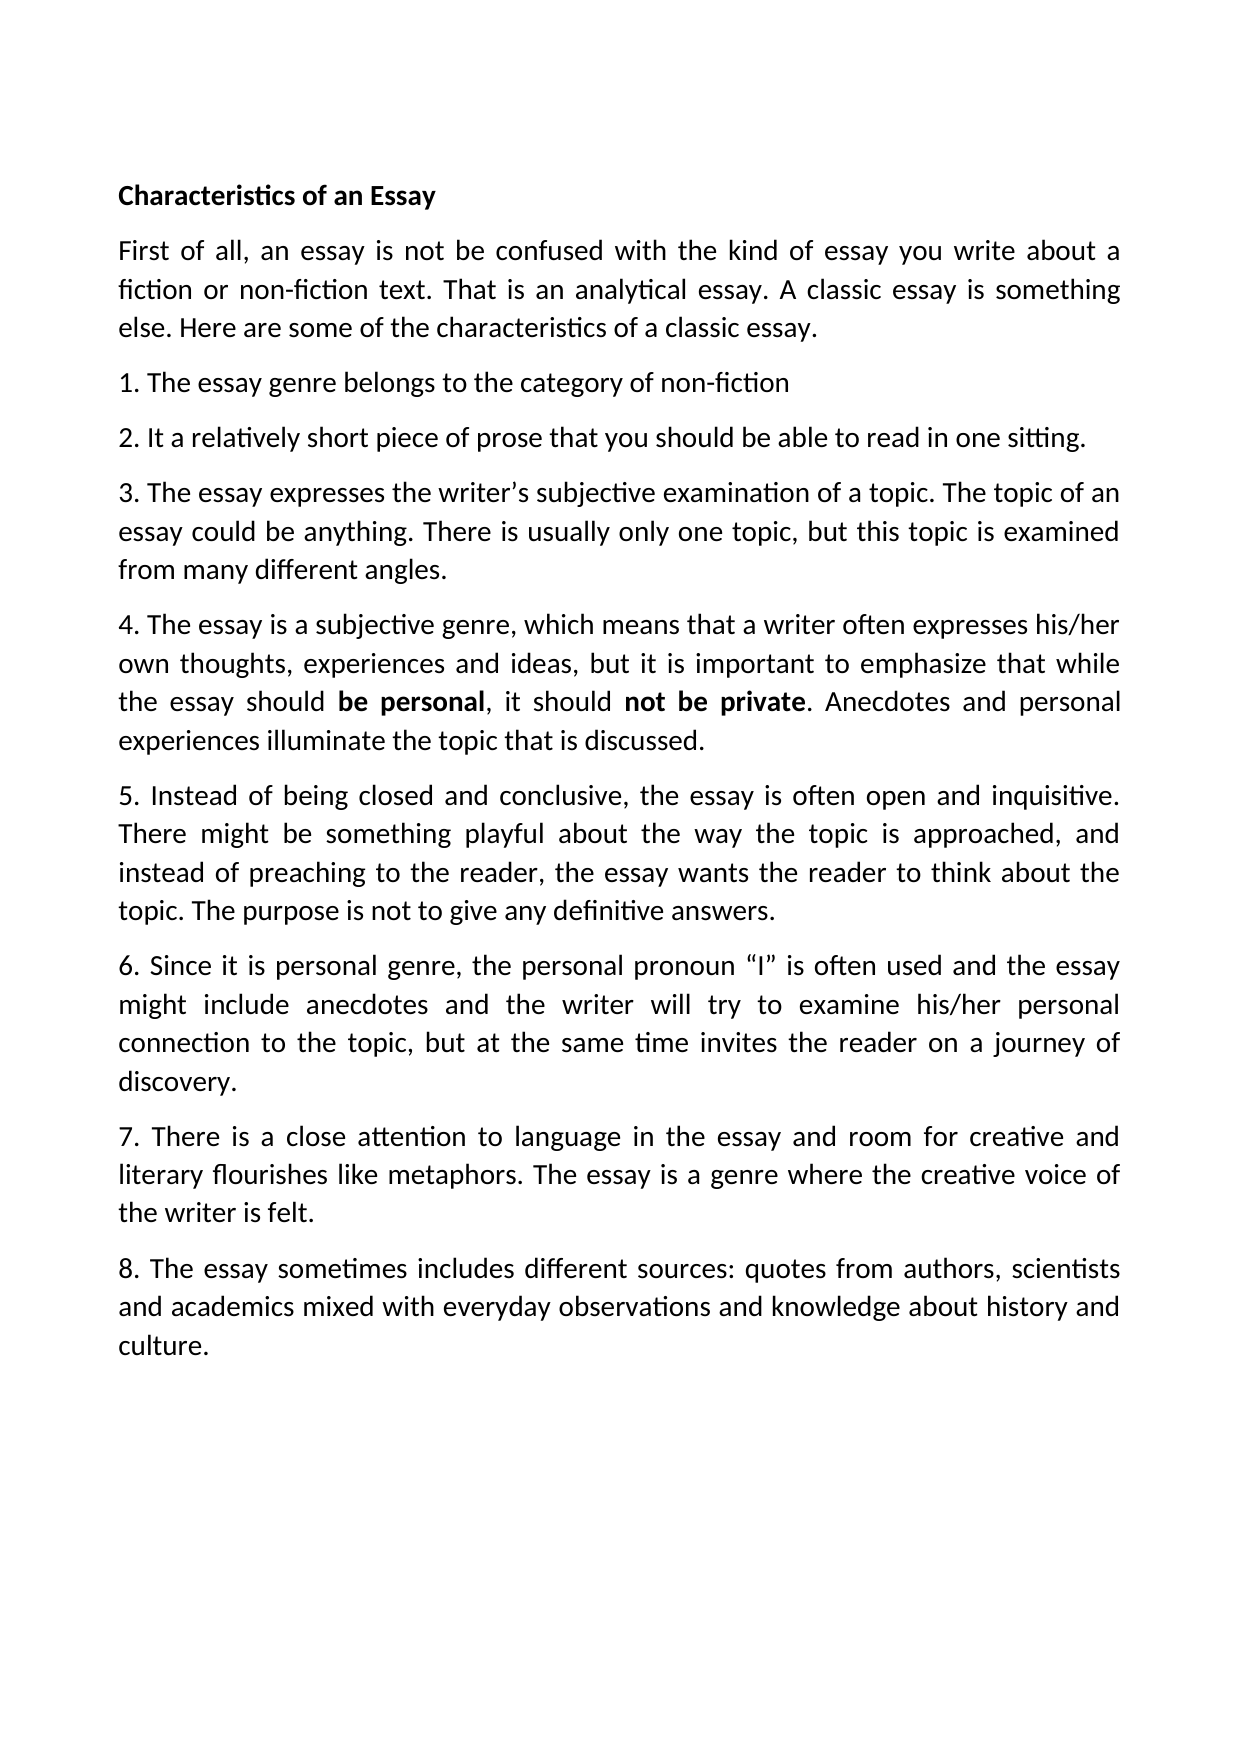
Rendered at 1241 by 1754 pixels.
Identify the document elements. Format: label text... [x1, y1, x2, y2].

text First of all, an essay is not be confused with the kind of essay you write about a fiction or non-fiction text. That is an analytical essay. A classic essay is something else. Here are some of the characteristics of a classic essay. [118, 232, 1122, 345]
text 5. Instead of being closed and conclusive, the essay is often open and inquisitive. There might be something playful about the way the topic is approached, and instead of preaching to the reader, the essay wants the reader to think about the topic. The purpose is not to give any definitive answers. [118, 777, 1122, 928]
text 4. The essay is a subjective genre, which means that a writer often expresses his/her own thoughts, experiences and ideas, but it is important to emphasize that while the essay should be personal, it should not be private. Anecdotes and personal experiences illuminate the topic that is discussed. [118, 606, 1122, 757]
text 6. Since it is personal genre, the personal pronoun “I” is often used and the essay might include anecdotes and the writer will try to examine his/her personal connection to the topic, but at the same time invites the reader on a journey of discovery. [118, 947, 1122, 1098]
text 1. The essay genre belongs to the category of non-fiction [118, 364, 1122, 400]
text 3. The essay expresses the writer’s subjective examination of a topic. The topic of an essay could be anything. There is usually only one topic, but this topic is examined from many different angles. [118, 474, 1122, 587]
text 7. There is a close attention to language in the essay and room for creative and literary flourishes like metaphors. The essay is a genre where the creative voice of the writer is felt. [118, 1118, 1122, 1230]
text 2. It a relatively short piece of prose that you should be able to read in one sitting. [118, 419, 1122, 455]
text Characteristics of an Essay [118, 177, 1122, 213]
text 8. The essay sometimes includes different sources: quotes from authors, scientists and academics mixed with everyday observations and knowledge about history and culture. [118, 1250, 1122, 1362]
